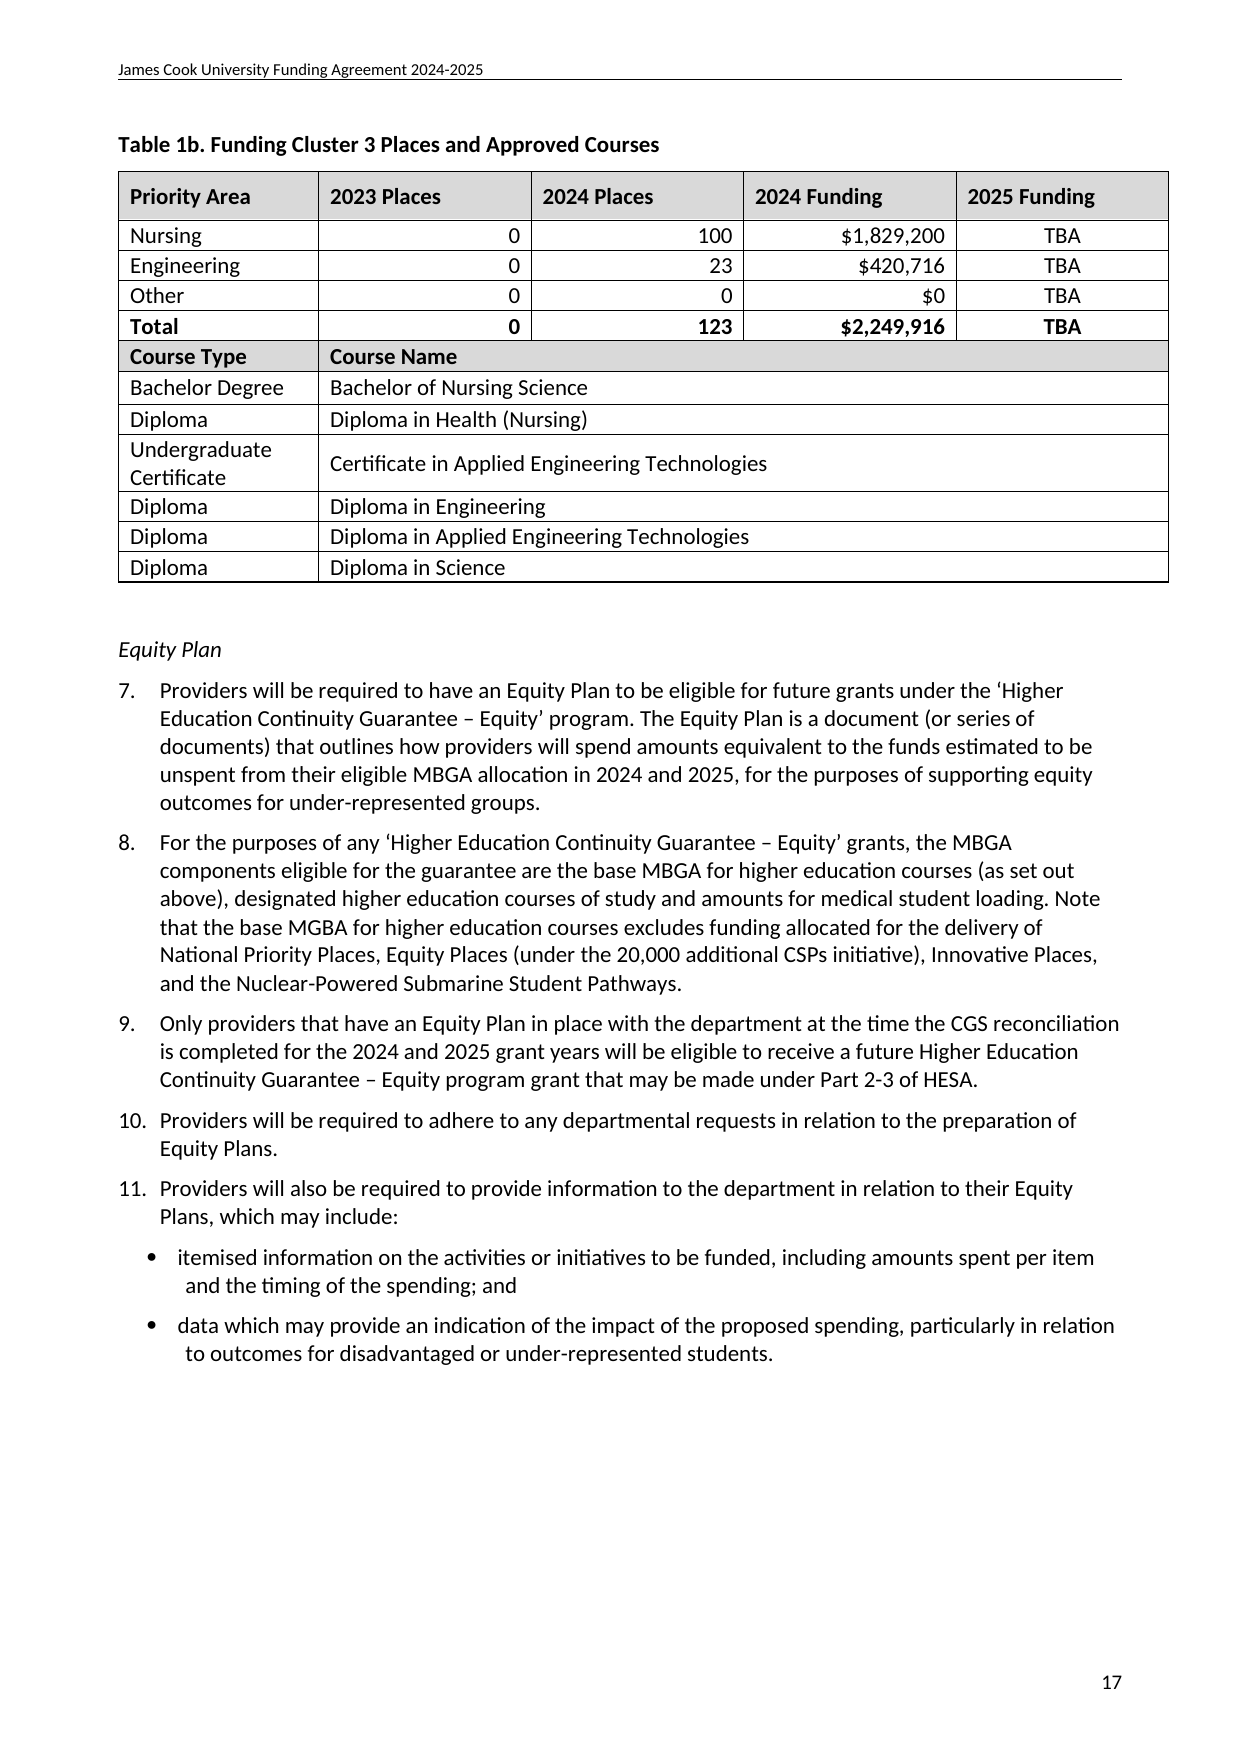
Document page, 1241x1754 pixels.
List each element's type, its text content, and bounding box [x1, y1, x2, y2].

table_cell Undergraduate Certificate [119, 435, 318, 491]
table_cell Nursing [119, 221, 318, 250]
list For the purposes of any ‘Higher Education Continuity Guarantee – Equity’ grants, the MBGA components eligible for the guarantee are the base MBGA for higher education courses (as set out above), designated higher education courses of study and amounts for medical student loading. Note that the base MGBA for higher education courses excludes funding allocated for the delivery of National Priority Places, Equity Places (under the 20,000 additional CSPs initiative), Innovative Places, and the Nuclear-Powered Submarine Student Pathways. [118, 828, 1122, 997]
table_cell TBA [957, 221, 1168, 250]
table_cell Other [119, 281, 318, 310]
table_header 2024 Funding [744, 172, 956, 219]
table_header 2023 Places [319, 172, 531, 219]
table_cell $2,249,916 [744, 311, 956, 340]
table_cell 0 [319, 221, 531, 250]
table_cell Course Type [119, 341, 318, 371]
list Providers will be required to adhere to any departmental requests in relation to the preparation of Equity Plans. [118, 1106, 1122, 1162]
table_cell Diploma [119, 492, 318, 521]
table_cell 0 [319, 251, 531, 280]
table_cell TBA [957, 281, 1168, 310]
table_header 2024 Places [532, 172, 743, 219]
table_cell Course Name [319, 341, 1168, 371]
list Providers will also be required to provide information to the department in relation to their Equity Plans, which may include: [118, 1174, 1122, 1230]
table_cell Diploma [119, 405, 318, 434]
table_cell Diploma in Science [319, 552, 1168, 581]
table_cell Diploma [119, 522, 318, 551]
table_cell 0 [319, 311, 531, 340]
table_header Priority Area [119, 172, 318, 219]
table_cell 23 [532, 251, 743, 280]
table_cell TBA [957, 251, 1168, 280]
table_cell Diploma in Engineering [319, 492, 1168, 521]
table_cell $0 [744, 281, 956, 310]
list Providers will be required to have an Equity Plan to be eligible for future grants under the ‘Higher Education Continuity Guarantee – Equity’ program. The Equity Plan is a document (or series of documents) that outlines how providers will spend amounts equivalent to the funds estimated to be unspent from their eligible MBGA allocation in 2024 and 2025, for the purposes of supporting equity outcomes for under-represented groups. [118, 676, 1122, 816]
table_cell Bachelor Degree [119, 372, 318, 403]
text Equity Plan [118, 635, 1122, 663]
table_cell Diploma in Applied Engineering Technologies [319, 522, 1168, 551]
table_cell 100 [532, 221, 743, 250]
table_cell Diploma in Health (Nursing) [319, 405, 1168, 434]
table_cell $420,716 [744, 251, 956, 280]
table_cell Diploma [119, 552, 318, 581]
table_cell 123 [532, 311, 743, 340]
table_cell Certificate in Applied Engineering Technologies [319, 435, 1168, 491]
table_cell Bachelor of Nursing Science [319, 372, 1168, 403]
table_cell Total [119, 311, 318, 340]
table_cell TBA [957, 311, 1168, 340]
table_cell Engineering [119, 251, 318, 280]
table_header 2025 Funding [957, 172, 1168, 219]
list Only providers that have an Equity Plan in place with the department at the time the CGS reconciliation is completed for the 2024 and 2025 grant years will be eligible to receive a future Higher Education Continuity Guarantee – Equity program grant that may be made under Part 2-3 of HESA. [118, 1009, 1122, 1093]
text Table 1b. Funding Cluster 3 Places and Approved Courses [118, 131, 1122, 159]
table_cell $1,829,200 [744, 221, 956, 250]
list data which may provide an indication of the impact of the proposed spending, particularly in relation to outcomes for disadvantaged or under-represented students. [148, 1311, 1122, 1367]
list itemised information on the activities or initiatives to be funded, including amounts spent per item and the timing of the spending; and [148, 1243, 1122, 1299]
table_cell 0 [319, 281, 531, 310]
table_cell 0 [532, 281, 743, 310]
